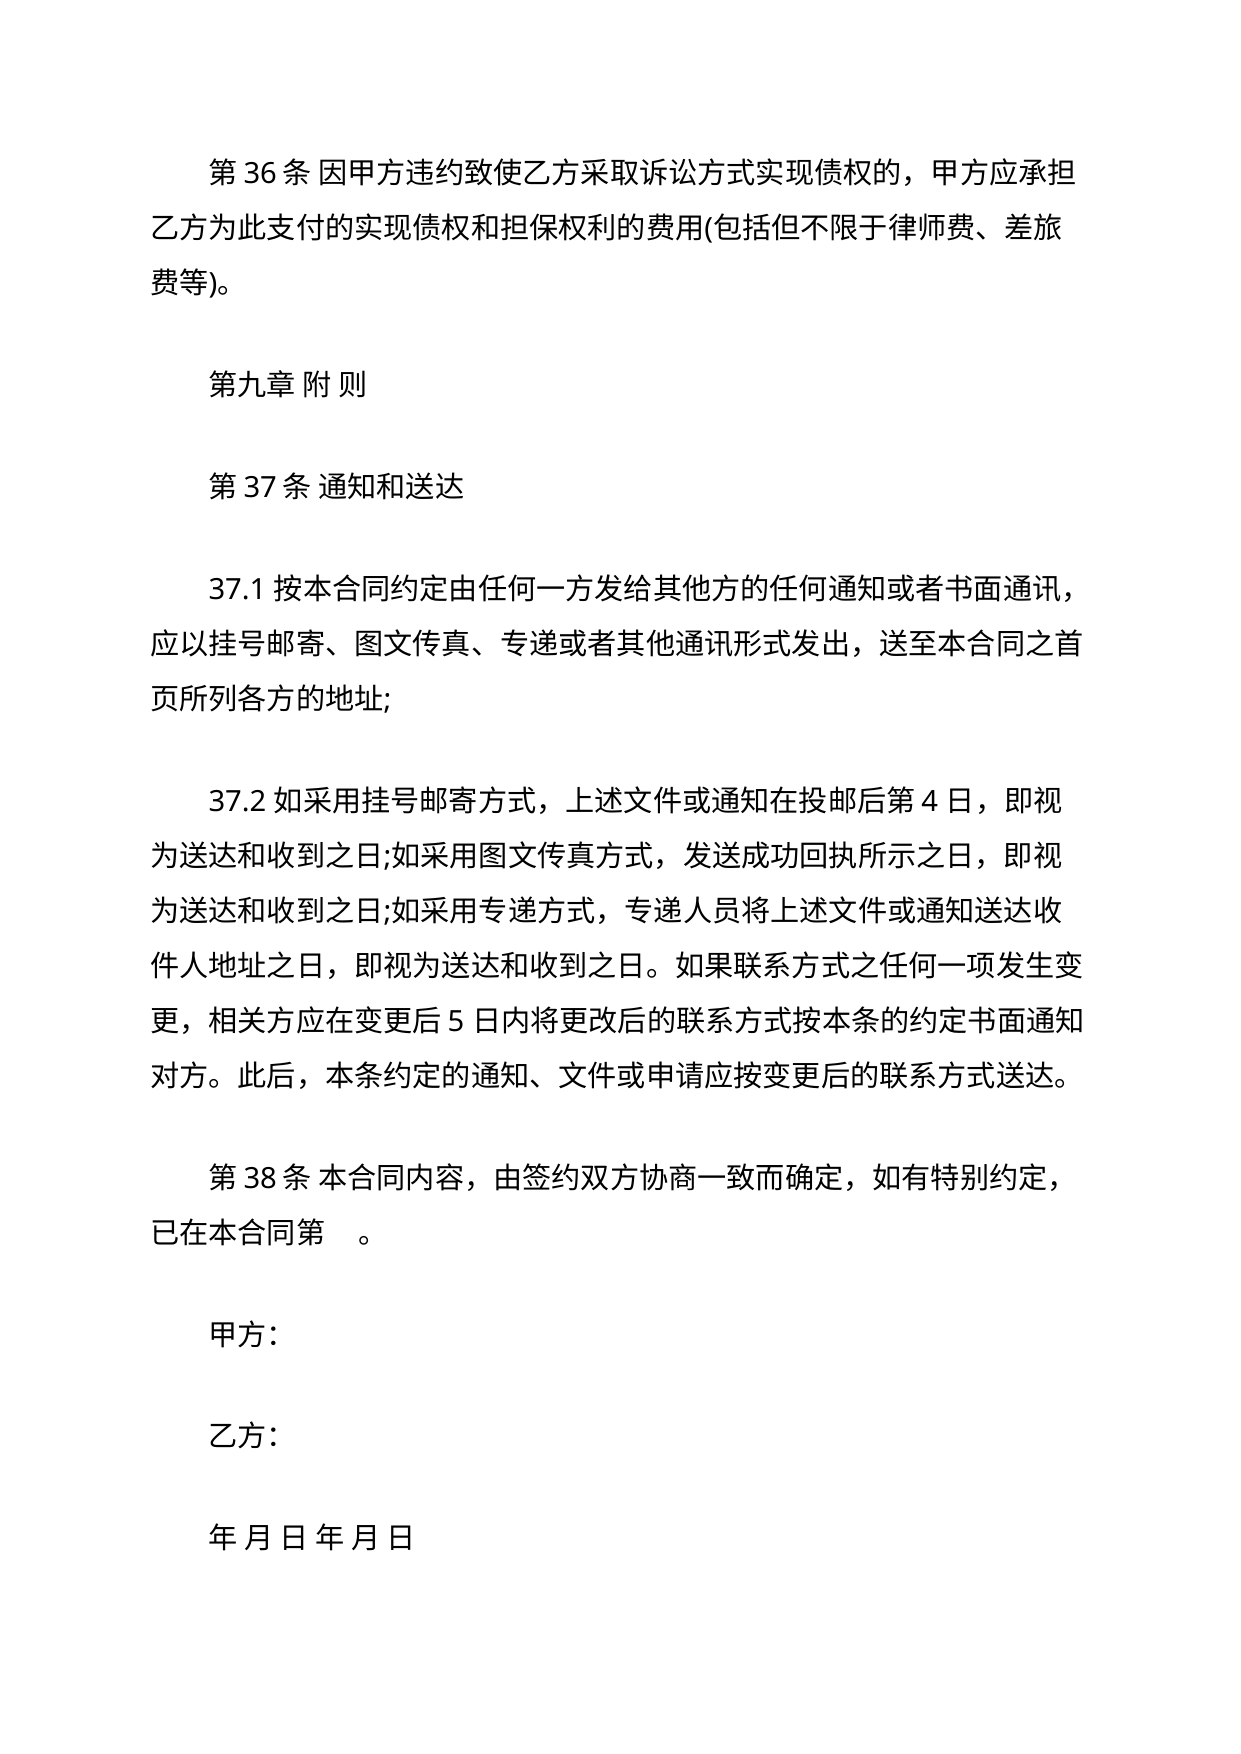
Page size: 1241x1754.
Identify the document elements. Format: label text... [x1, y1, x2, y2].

text 乙方： [150, 1413, 1090, 1455]
text 第38条 本合同内容，由签约双方协商一致而确定，如有特别约定，已在本合同第 。 [150, 1154, 1090, 1252]
text 第九章 附 则 [150, 362, 1090, 404]
text 甲方： [150, 1311, 1090, 1353]
text 37.1 按本合同约定由任何一方发给其他方的任何通知或者书面通讯，应以挂号邮寄、图文传真、专递或者其他通讯形式发出，送至本合同之首页所列各方的地址; [150, 566, 1090, 718]
text 年 月 日 年 月 日 [150, 1514, 1090, 1557]
text 第37条 通知和送达 [150, 464, 1090, 506]
text 第36条 因甲方违约致使乙方采取诉讼方式实现债权的，甲方应承担乙方为此支付的实现债权和担保权利的费用(包括但不限于律师费、差旅费等)。 [150, 150, 1090, 302]
text 37.2 如采用挂号邮寄方式，上述文件或通知在投邮后第4 日，即视为送达和收到之日;如采用图文传真方式，发送成功回执所示之日，即视为送达和收到之日;如采用专递方式，专递人员将上述文件或通知送达收件人地址之日，即视为送达和收到之日。如果联系方式之任何一项发生变更，相关方应在变更后5 日内将更改后的联系方式按本条的约定书面通知对方。此后，本条约定的通知、文件或申请应按变更后的联系方式送达。 [150, 778, 1090, 1095]
